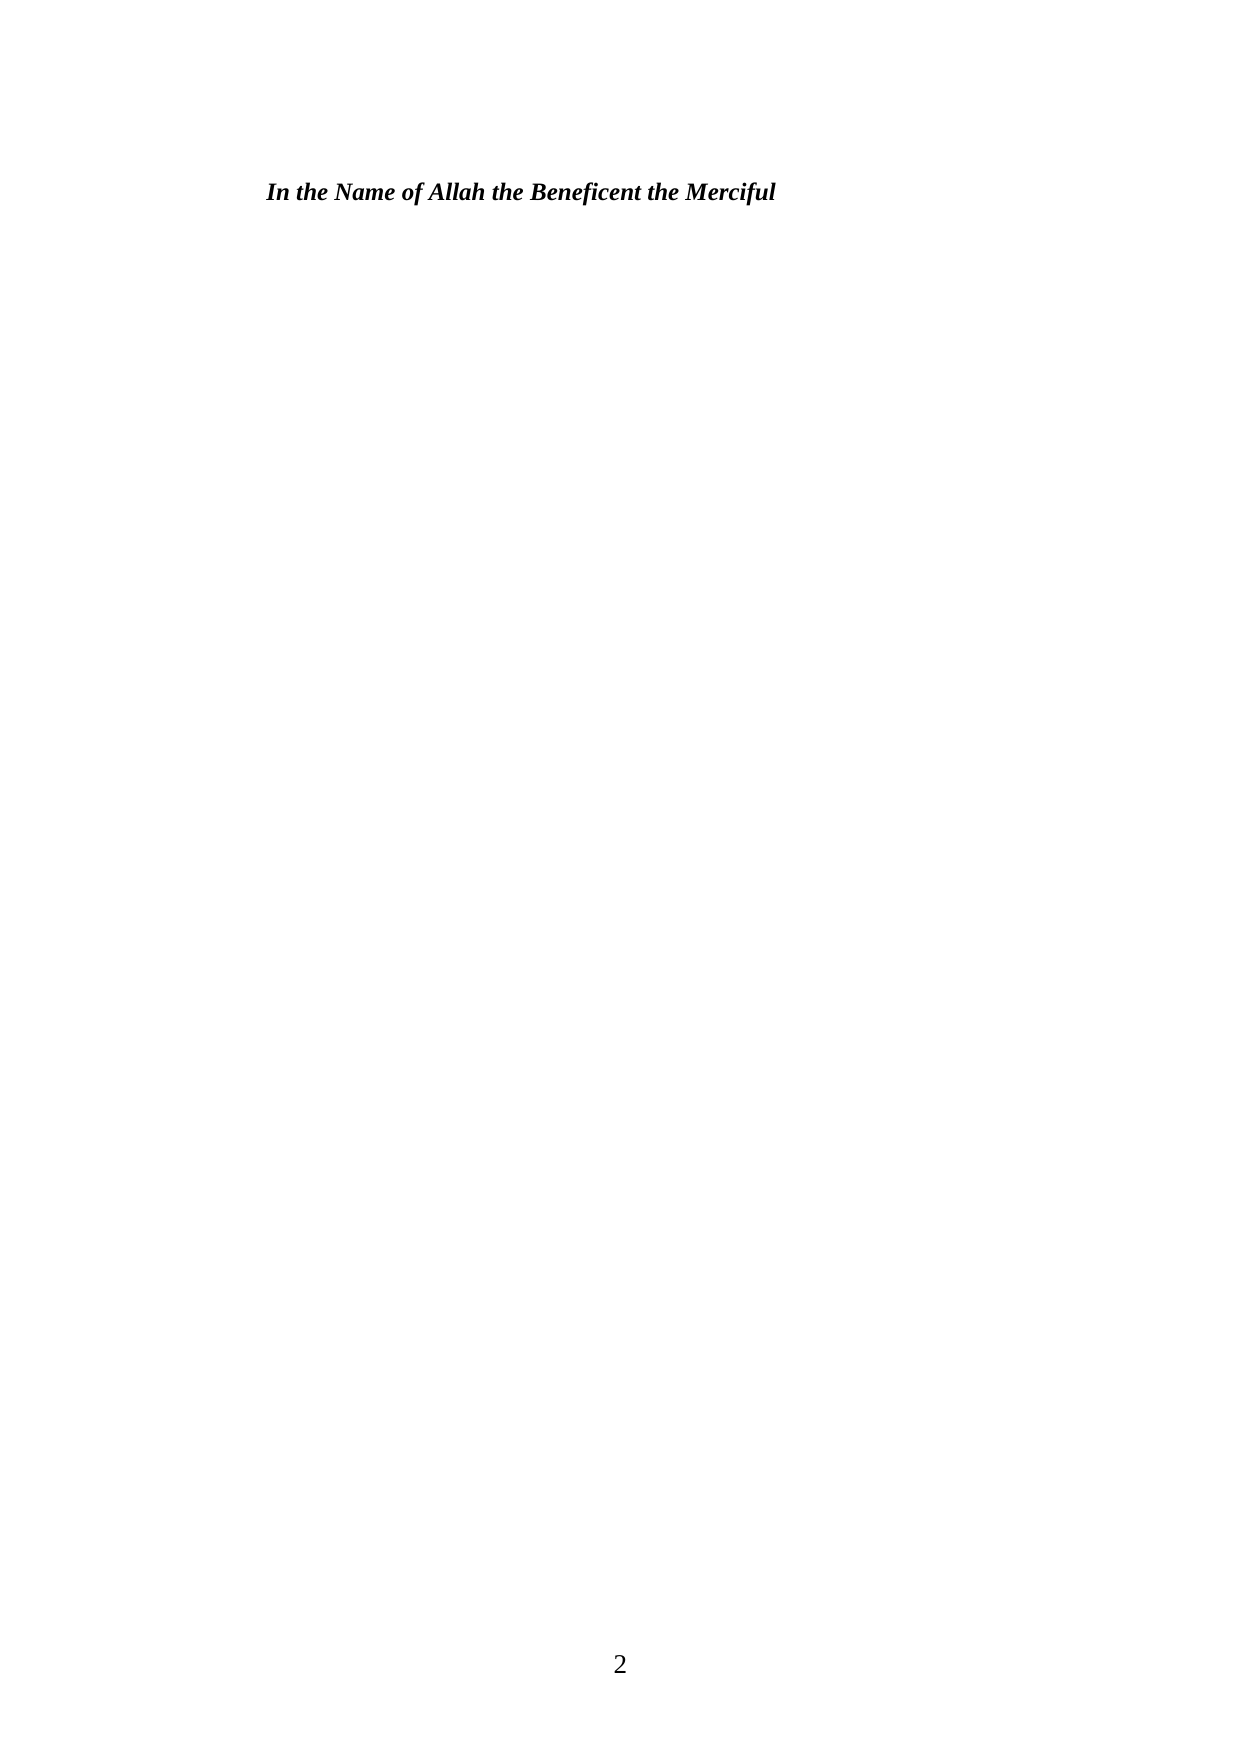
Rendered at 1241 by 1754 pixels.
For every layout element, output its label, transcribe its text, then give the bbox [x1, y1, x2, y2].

text In the Name of Allah the Beneficent the Merciful [236, 177, 1004, 206]
